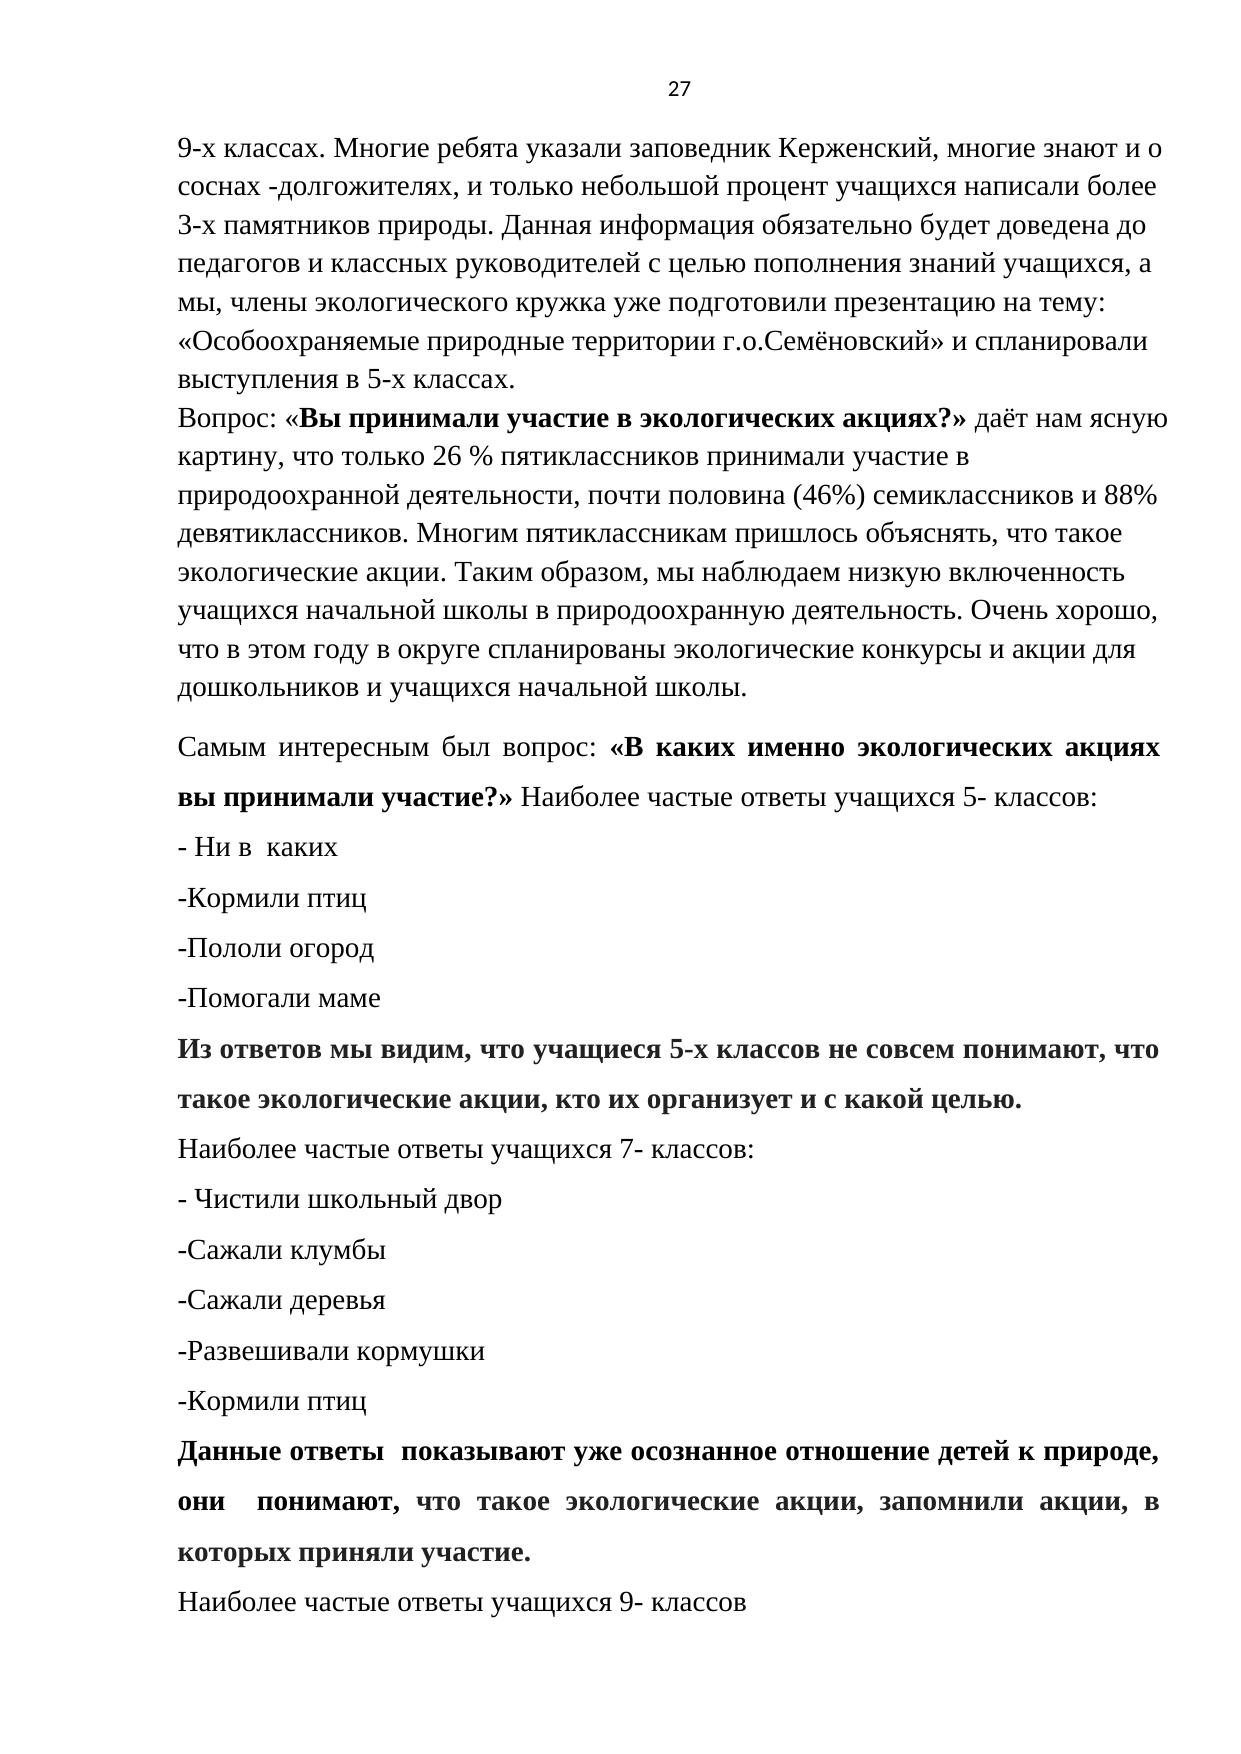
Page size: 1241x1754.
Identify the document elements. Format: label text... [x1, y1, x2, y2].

list Вопрос: «Вы принимали участие в экологических акциях?» даёт нам ясную картину, что только 26 % пятиклассников принимали участие в природоохранной деятельности, почти половина (46%) семиклассников и 88% девятиклассников. Многим пятиклассникам пришлось объяснять, что такое экологические акции. Таким образом, мы наблюдаем низкую включенность учащихся начальной школы в природоохранную деятельность. Очень хорошо, что в этом году в округе спланированы экологические конкурсы и акции для дошкольников и учащихся начальной школы. [177, 400, 1181, 703]
text - Чистили школьный двор [177, 1182, 1161, 1215]
text -Кормили птиц [177, 1383, 1161, 1416]
text -Кормили птиц [177, 880, 1161, 913]
text Наиболее частые ответы учащихся 9- классов [177, 1584, 1161, 1618]
text -Сажали деревья [177, 1282, 1161, 1316]
text Самым интересным был вопрос: «В каких именно экологических акциях вы принимали участие?» Наиболее частые ответы учащихся 5- классов: [177, 729, 1161, 813]
text Из ответов мы видим, что учащиеся 5-х классов не совсем понимают, что такое экологические акции, кто их организует и с какой целью. [177, 1031, 1161, 1114]
text -Пололи огород [177, 930, 1161, 964]
text -Помогали маме [177, 980, 1161, 1014]
text Данные ответы показывают уже осознанное отношение детей к природе, они понимают, что такое экологические акции, запомнили акции, в которых приняли участие. [177, 1433, 1161, 1567]
text Наиболее частые ответы учащихся 7- классов: [177, 1131, 1161, 1165]
text -Сажали клумбы [177, 1232, 1161, 1266]
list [177, 130, 1181, 395]
text - Ни в каких [177, 829, 1161, 863]
text -Развешивали кормушки [177, 1333, 1161, 1366]
